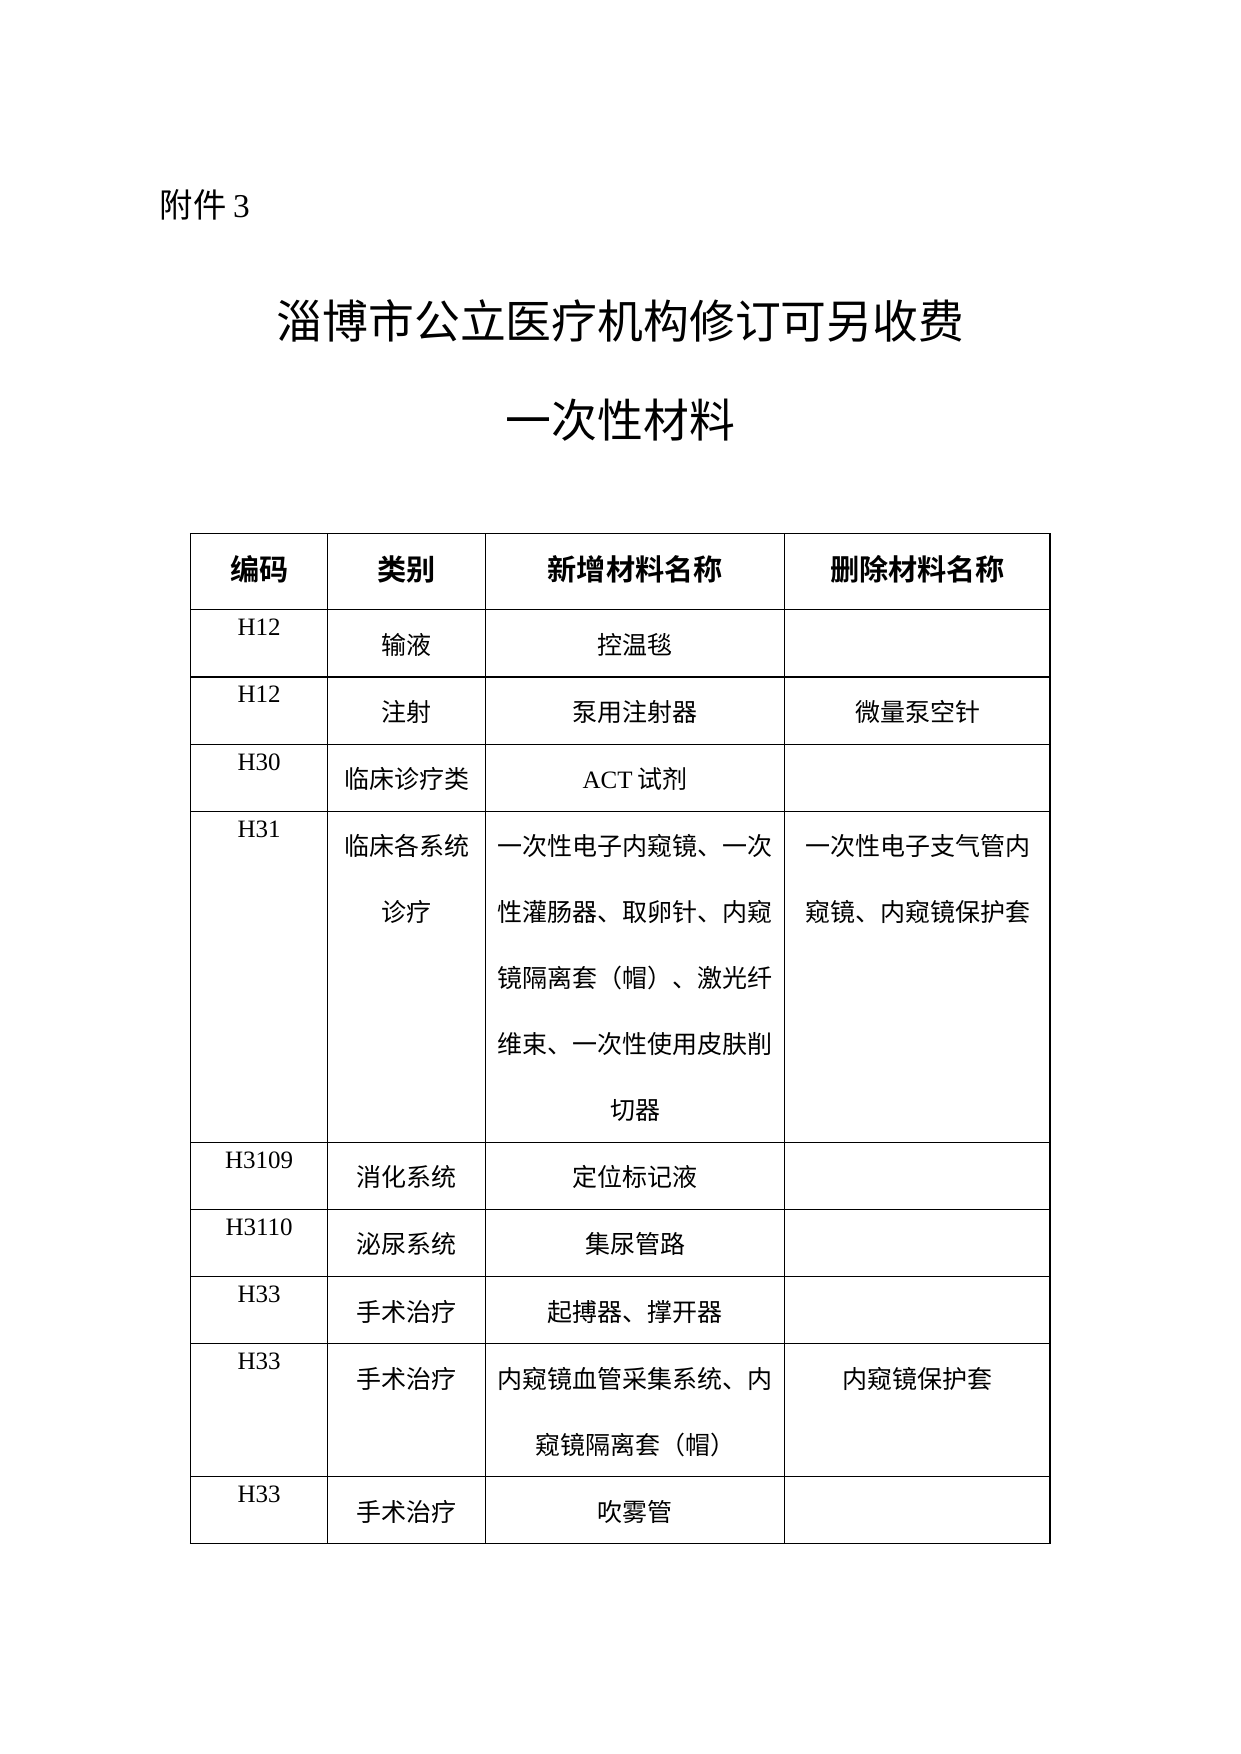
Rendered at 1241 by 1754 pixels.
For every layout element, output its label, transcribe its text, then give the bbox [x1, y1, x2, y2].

table_cell H30 [191, 745, 327, 811]
table_cell H12 [191, 610, 327, 676]
table_cell 内窥镜保护套 [785, 1344, 1049, 1476]
table_cell 起搏器、撑开器 [486, 1277, 784, 1343]
table_cell 手术治疗 [328, 1477, 485, 1543]
table_cell 手术治疗 [328, 1344, 485, 1476]
table_cell H33 [191, 1477, 327, 1543]
text 淄博市公立医疗机构修订可另收费 [159, 269, 1081, 368]
table_cell [785, 1210, 1049, 1276]
table_header 新增材料名称 [486, 534, 784, 609]
table_cell 消化系统 [328, 1143, 485, 1209]
table_cell H12 [191, 678, 327, 743]
table_cell 临床诊疗类 [328, 745, 485, 811]
table_cell 内窥镜血管采集系统、内窥镜隔离套（帽） [486, 1344, 784, 1476]
table_cell 注射 [328, 678, 485, 743]
table_cell 集尿管路 [486, 1210, 784, 1276]
table_cell [785, 610, 1049, 676]
table_cell 微量泵空针 [785, 678, 1049, 743]
text 附件3 [159, 170, 1081, 236]
table_cell H3110 [191, 1210, 327, 1276]
table_cell 定位标记液 [486, 1143, 784, 1209]
table_cell 泵用注射器 [486, 678, 784, 743]
table_cell [785, 1143, 1049, 1209]
table_cell 一次性电子内窥镜、一次性灌肠器、取卵针、内窥镜隔离套（帽）、激光纤维束、一次性使用皮肤削切器 [486, 812, 784, 1142]
table_cell 一次性电子支气管内窥镜、内窥镜保护套 [785, 812, 1049, 1142]
table_cell H33 [191, 1277, 327, 1343]
table_cell 临床各系统诊疗 [328, 812, 485, 1142]
table_cell 吹雾管 [486, 1477, 784, 1543]
table_cell 泌尿系统 [328, 1210, 485, 1276]
table_cell 手术治疗 [328, 1277, 485, 1343]
table_cell H31 [191, 812, 327, 1142]
table_header 编码 [191, 534, 327, 609]
table_cell ACT试剂 [486, 745, 784, 811]
table_header 类别 [328, 534, 485, 609]
text 一次性材料 [159, 368, 1081, 467]
table_cell [785, 745, 1049, 811]
table_cell 输液 [328, 610, 485, 676]
table_cell H3109 [191, 1143, 327, 1209]
table_cell [785, 1477, 1049, 1543]
table_cell 控温毯 [486, 610, 784, 676]
table_cell H33 [191, 1344, 327, 1476]
table_header 删除材料名称 [785, 534, 1049, 609]
table_cell [785, 1277, 1049, 1343]
